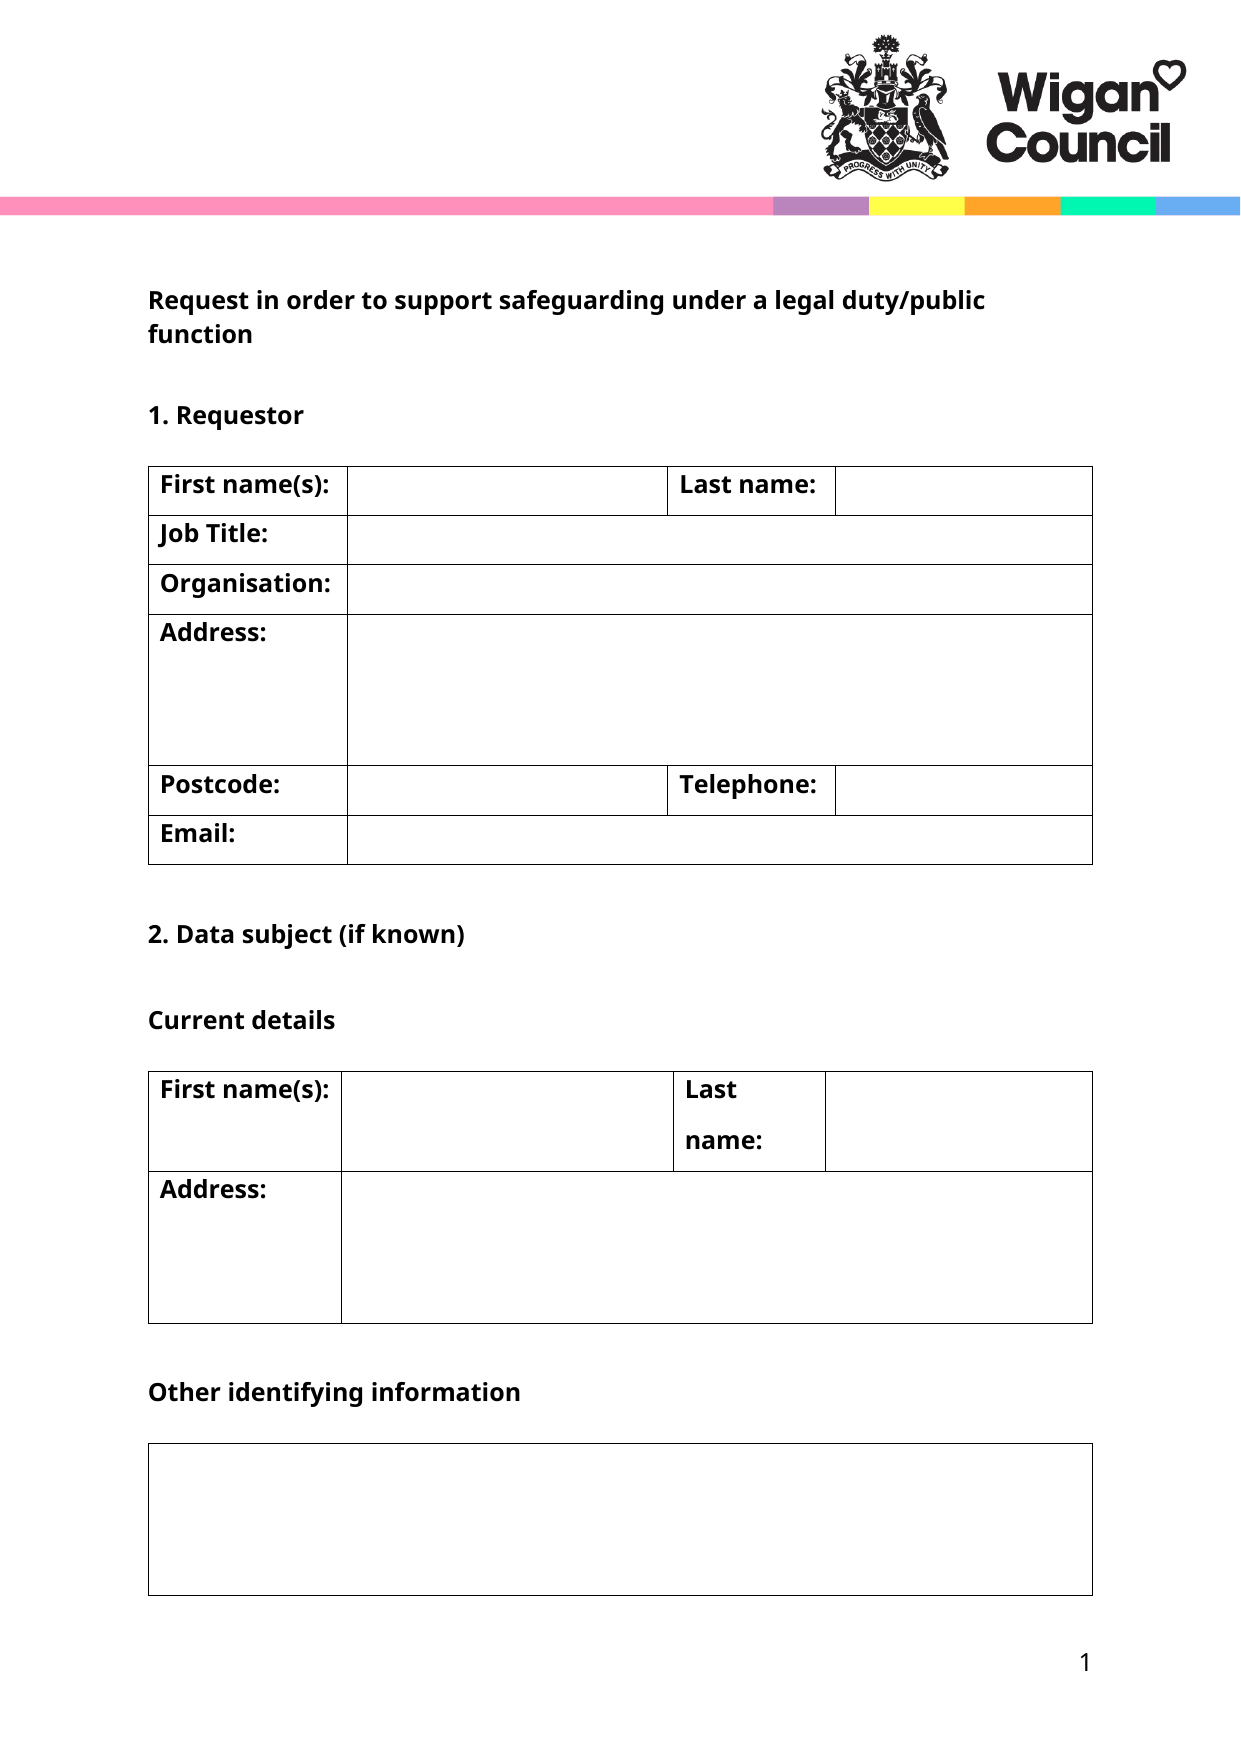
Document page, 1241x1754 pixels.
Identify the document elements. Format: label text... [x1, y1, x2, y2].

text Current details [148, 1002, 1092, 1036]
picture [0, 1, 1241, 227]
table_cell [348, 615, 1092, 765]
table_cell [342, 1172, 1092, 1322]
table_cell [348, 766, 667, 814]
text 2. Data subject (if known) [148, 917, 1092, 951]
table_cell Job Title: [149, 516, 347, 564]
table_cell Telephone: [668, 766, 835, 814]
table_cell Email: [149, 816, 347, 864]
table_header First name(s): [149, 1072, 341, 1171]
table_cell [348, 516, 1092, 564]
table_header First name(s): [149, 467, 347, 515]
table_cell [348, 816, 1092, 864]
table_header Last name: [674, 1072, 825, 1171]
table_header [836, 467, 1092, 515]
table_cell Postcode: [149, 766, 347, 814]
subtitle Request in order to support safeguarding under a legal duty/public function [148, 283, 1092, 351]
table_header [342, 1072, 673, 1171]
table_cell Organisation: [149, 565, 347, 614]
table_header [826, 1072, 1092, 1171]
table_cell Address: [149, 1172, 341, 1322]
table_cell [836, 766, 1092, 814]
text Other identifying information [148, 1375, 1092, 1409]
table_header Last name: [668, 467, 835, 515]
table_header [149, 1444, 1092, 1595]
table_header [348, 467, 667, 515]
table_cell Address: [149, 615, 347, 765]
text 1. Requestor [148, 397, 1092, 432]
table_cell [348, 565, 1092, 614]
